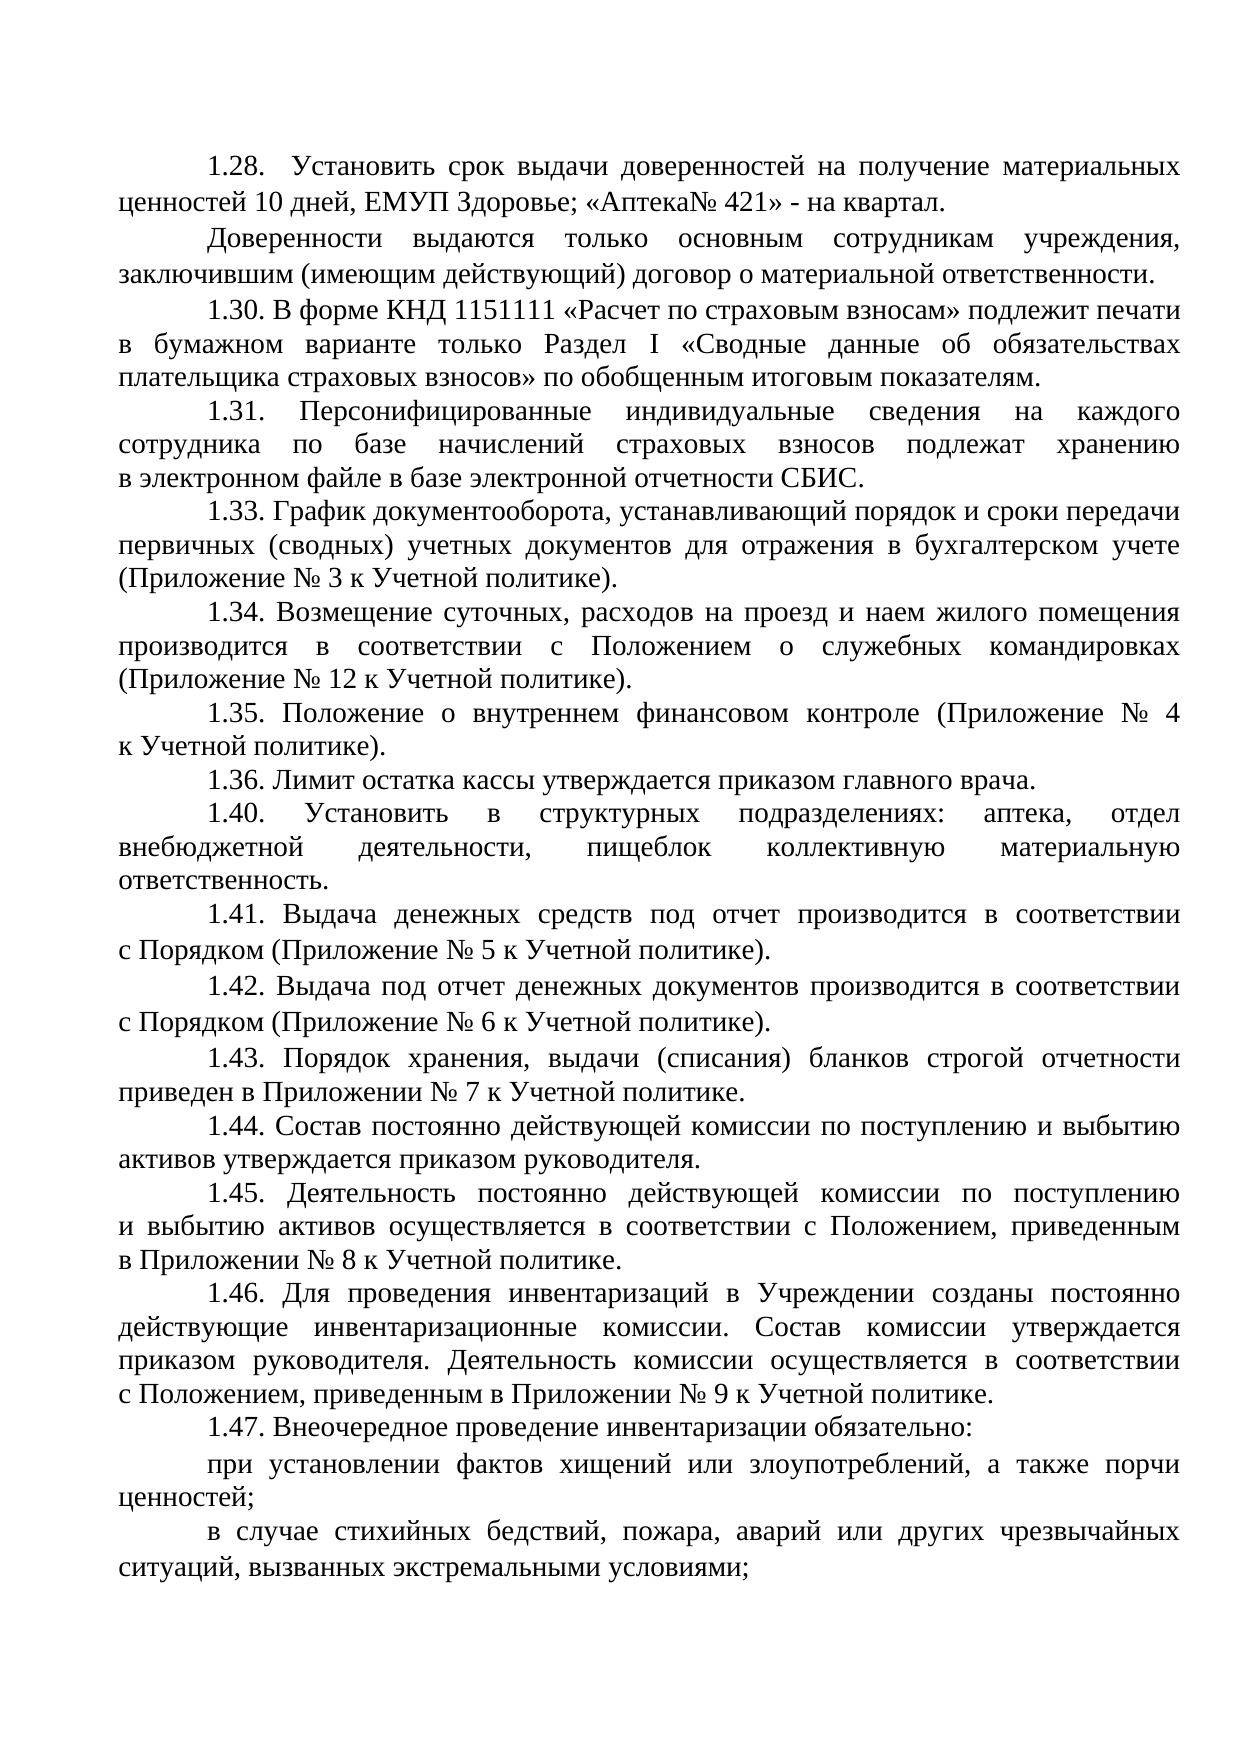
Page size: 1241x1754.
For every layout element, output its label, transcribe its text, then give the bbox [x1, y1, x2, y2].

text 1.41. Выдача денежных средств под отчет производится в соответствии с Порядком (Приложение № 5 к Учетной политике). [118, 896, 1181, 966]
list Доверенности выдаются только основным сотрудникам учреждения, заключившим (имеющим действующий) договор о материальной ответственности. [118, 220, 1181, 290]
text 1.33. График документооборота, устанавливающий порядок и сроки передачи первичных (сводных) учетных документов для отражения в бухгалтерском учете (Приложение № 3 к Учетной политике). [118, 493, 1181, 594]
text 1.44. Состав постоянно действующей комиссии по поступлению и выбытию активов утверждается приказом руководителя. [118, 1108, 1181, 1175]
text 1.36. Лимит остатка кассы утверждается приказом главного врача. [118, 762, 1181, 795]
text 1.45. Деятельность постоянно действующей комиссии по поступлению и выбытию активов осуществляется в соответствии с Положением, приведенным в Приложении № 8 к Учетной политике. [118, 1175, 1181, 1275]
text 1.31. Персонифицированные индивидуальные сведения на каждого сотрудника по базе начислений страховых взносов подлежат хранению в электронном файле в базе электронной отчетности СБИС. [118, 393, 1181, 493]
text в случае стихийных бедствий, пожара, аварий или других чрезвычайных ситуаций, вызванных экстремальными условиями; [118, 1513, 1181, 1582]
text 1.42. Выдача под отчет денежных документов производится в соответствии с Порядком (Приложение № 6 к Учетной политике). [118, 968, 1181, 1038]
text 1.35. Положение о внутреннем финансовом контроле (Приложение № 4 к Учетной политике). [118, 695, 1181, 762]
list 1.28. Установить срок выдачи доверенностей на получение материальных ценностей 10 дней, ЕМУП Здоровье; «Аптека№ 421» - на квартал. [118, 148, 1181, 217]
text 1.40. Установить в структурных подразделениях: аптека, отдел внебюджетной деятельности, пищеблок коллективную материальную ответственность. [118, 795, 1181, 896]
text 1.46. Для проведения инвентаризаций в Учреждении созданы постоянно действующие инвентаризационные комиссии. Состав комиссии утверждается приказом руководителя. Деятельность комиссии осуществляется в соответствии с Положением, приведенным в Приложении № 9 к Учетной политике. [118, 1275, 1181, 1409]
text 1.30. В форме КНД 1151111 «Расчет по страховым взносам» подлежит печати в бумажном варианте только Раздел I «Сводные данные об обязательствах плательщика страховых взносов» по обобщенным итоговым показателям. [118, 292, 1181, 393]
text 1.47. Внеочередное проведение инвентаризации обязательно: [118, 1409, 1181, 1443]
text при установлении фактов хищений или злоупотреблений, а также порчи ценностей; [118, 1446, 1181, 1513]
text 1.34. Возмещение суточных, расходов на проезд и наем жилого помещения производится в соответствии с Положением о служебных командировках (Приложение № 12 к Учетной политике). [118, 594, 1181, 695]
text 1.43. Порядок хранения, выдачи (списания) бланков строгой отчетности приведен в Приложении № 7 к Учетной политике. [118, 1041, 1181, 1108]
